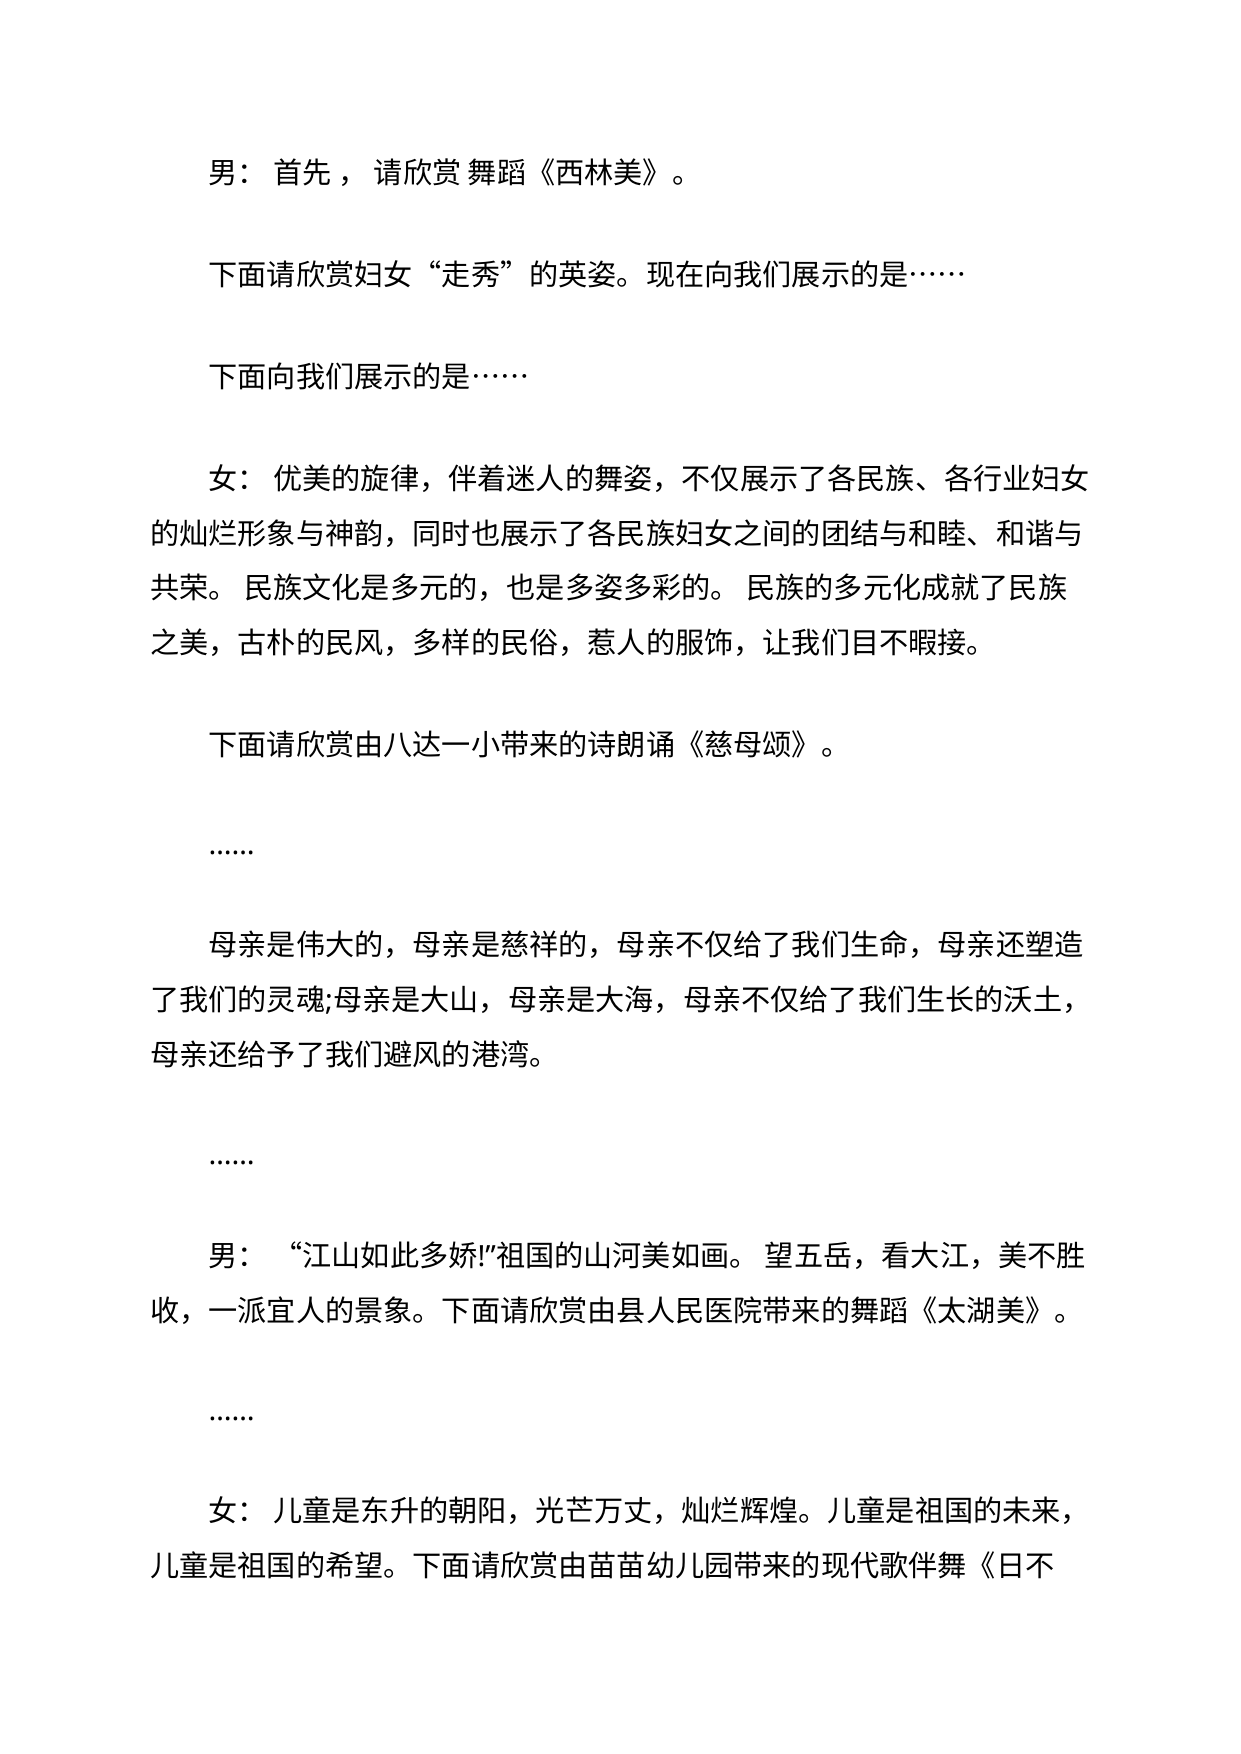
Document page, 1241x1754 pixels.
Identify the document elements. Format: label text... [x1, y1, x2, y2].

text 下面请欣赏妇女“走秀”的英姿。现在向我们展示的是…… [150, 252, 1090, 294]
text …… [150, 823, 1090, 863]
text 男： 首先 ， 请欣赏 舞蹈《西林美》。 [150, 150, 1090, 192]
text 男： “江山如此多娇!”祖国的山河美如画。 望五岳，看大江，美不胜收，一派宜人的景象。下面请欣赏由县人民医院带来的舞蹈《太湖美》。 [150, 1232, 1090, 1329]
text …… [150, 1389, 1090, 1428]
text 母亲是伟大的，母亲是慈祥的，母亲不仅给了我们生命，母亲还塑造了我们的灵魂;母亲是大山，母亲是大海，母亲不仅给了我们生长的沃土，母亲还给予了我们避风的港湾。 [150, 922, 1090, 1074]
text 女： 优美的旋律，伴着迷人的舞姿，不仅展示了各民族、各行业妇女的灿烂形象与神韵，同时也展示了各民族妇女之间的团结与和睦、和谐与共荣。 民族文化是多元的，也是多姿多彩的。 民族的多元化成就了民族之美，古朴的民风，多样的民俗，惹人的服饰，让我们目不暇接。 [150, 455, 1090, 662]
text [150, 1487, 1090, 1584]
text 下面请欣赏由八达一小带来的诗朗诵《慈母颂》。 [150, 722, 1090, 764]
text …… [150, 1134, 1090, 1173]
text 下面向我们展示的是…… [150, 353, 1090, 396]
